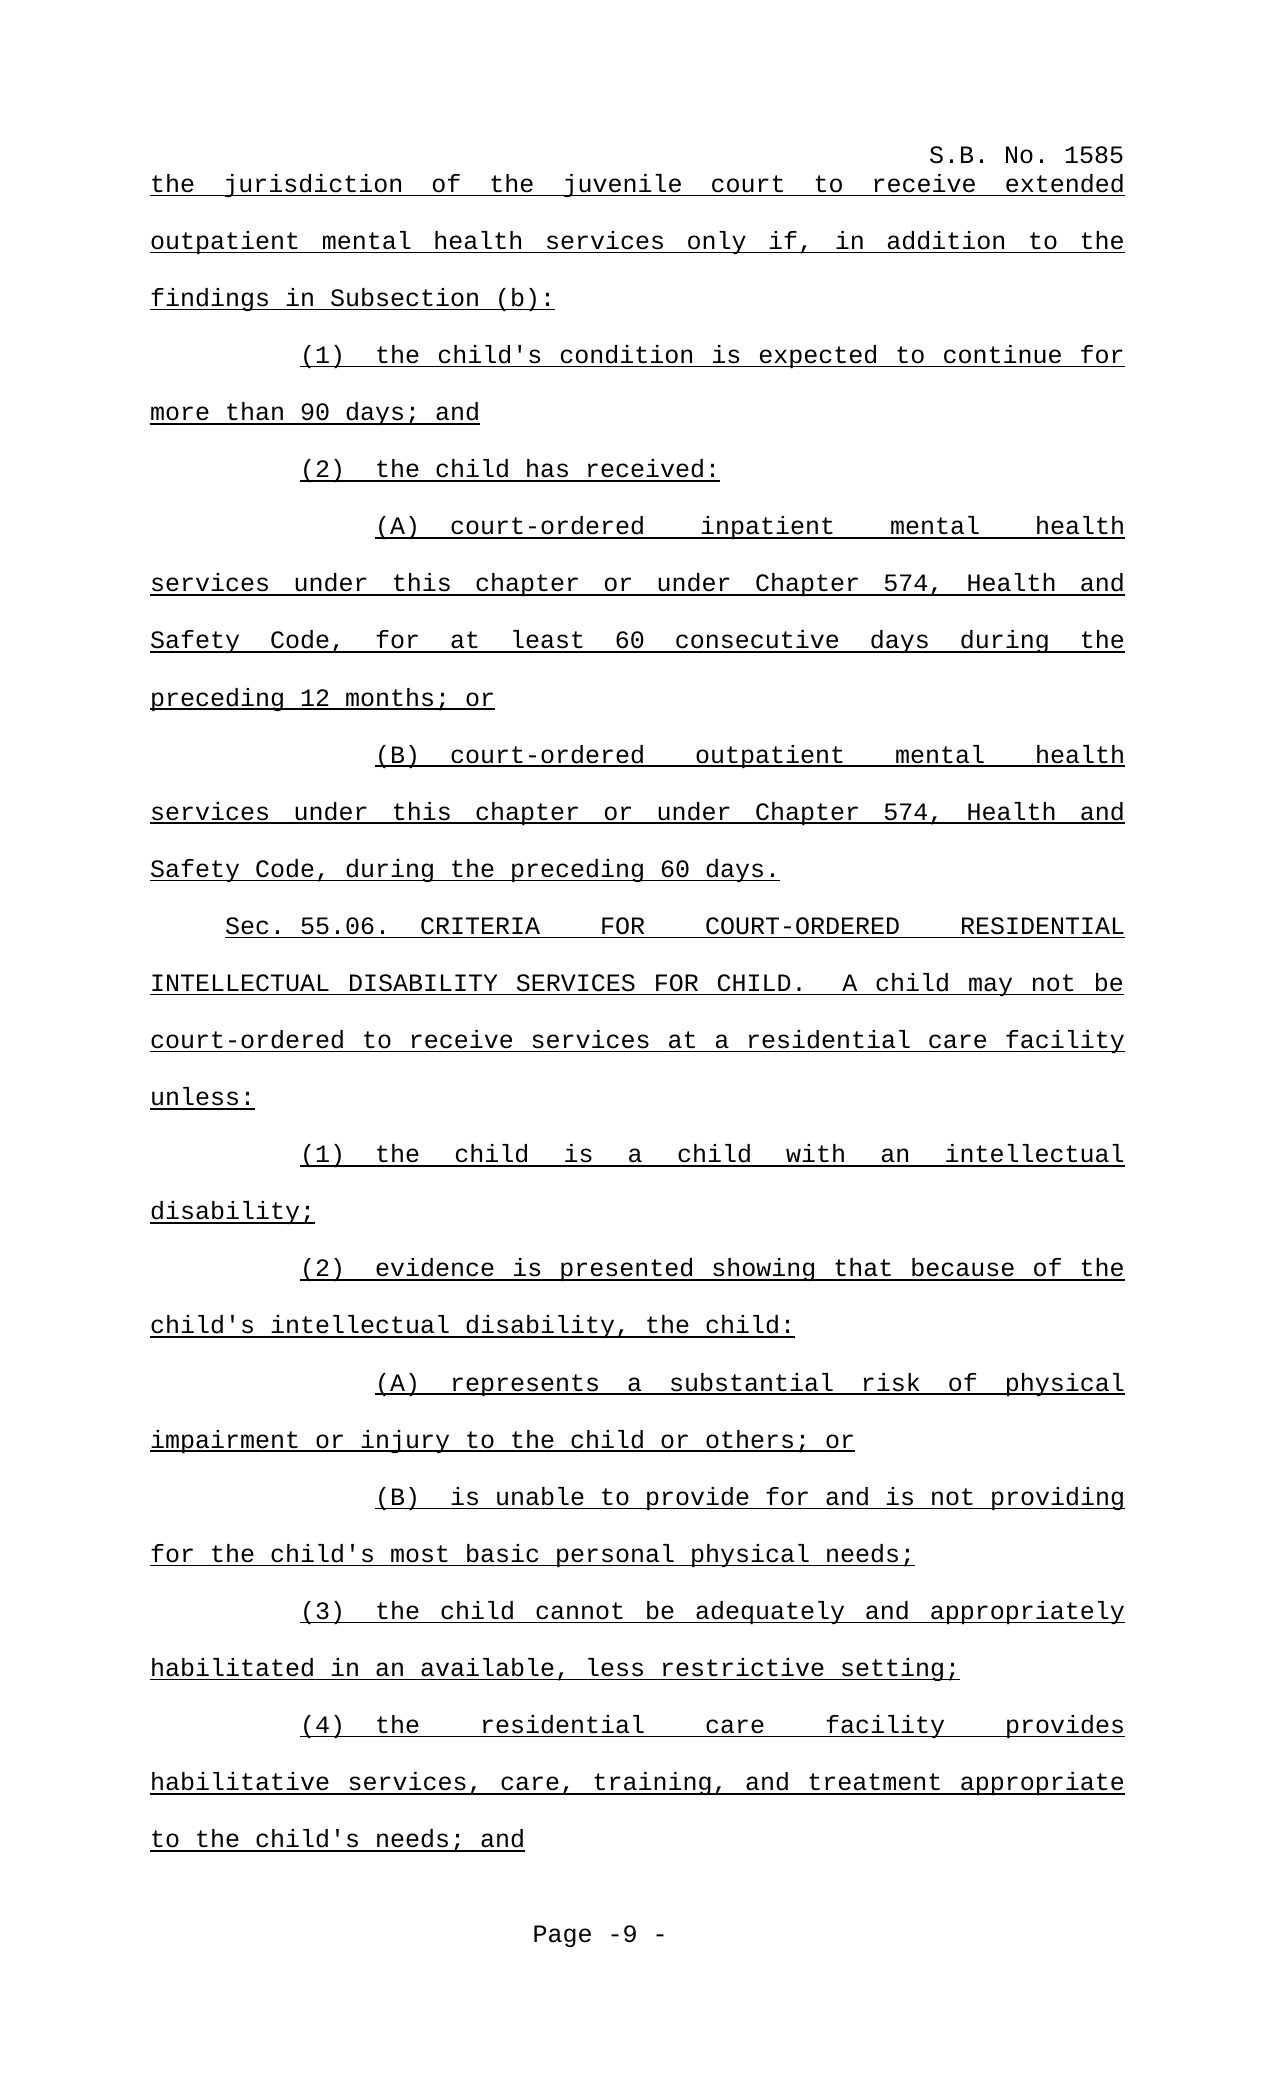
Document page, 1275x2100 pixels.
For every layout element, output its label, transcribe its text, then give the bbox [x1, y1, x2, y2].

text Sec. 55.06. CRITERIA FOR COURT-ORDERED RESIDENTIAL INTELLECTUAL DISABILITY SERVICES FOR CHILD. A child may not be court-ordered to receive services at a residential care facility unless: [150, 913, 1125, 1051]
text (A) court-ordered inpatient mental health services under this chapter or under Chapter 574, Health and Safety Code, for at least 60 consecutive days during the preceding 12 months; or [150, 514, 1125, 594]
text (B) court-ordered outpatient mental health services under this chapter or under Chapter 574, Health and Safety Code, during the preceding 60 days. [150, 824, 1125, 885]
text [150, 171, 1125, 195]
text (1) the child is a child with an intellectual disability; [150, 1142, 1125, 1227]
text (4) the residential care facility provides habilitative services, care, training, and treatment appropriate to the child's needs; and [150, 1795, 1125, 1855]
text (B) is unable to provide for and is not providing for the child's most basic personal physical needs; [150, 1484, 1125, 1570]
text (A) court-ordered inpatient mental health services under this chapter or under Chapter 574, Health and Safety Code, for at least 60 consecutive days during the preceding 12 months; or [150, 596, 1125, 651]
text (1) the child's condition is expected to continue for more than 90 days; and [150, 342, 1125, 428]
text (4) the residential care facility provides habilitative services, care, training, and treatment appropriate to the child's needs; and [150, 1712, 1125, 1793]
text Sec. 55.06. CRITERIA FOR COURT-ORDERED RESIDENTIAL INTELLECTUAL DISABILITY SERVICES FOR CHILD. A child may not be court-ordered to receive services at a residential care facility unless: [150, 1052, 1125, 1113]
text (3) the child cannot be adequately and appropriately habilitated in an available, less restrictive setting; [150, 1598, 1125, 1684]
text (A) court-ordered inpatient mental health services under this chapter or under Chapter 574, Health and Safety Code, for at least 60 consecutive days during the preceding 12 months; or [150, 653, 1125, 713]
text (B) court-ordered outpatient mental health services under this chapter or under Chapter 574, Health and Safety Code, during the preceding 60 days. [150, 742, 1125, 822]
text (2) evidence is presented showing that because of the child's intellectual disability, the child: [150, 1256, 1125, 1341]
text (A) represents a substantial risk of physical impairment or injury to the child or others; or [150, 1370, 1125, 1456]
text (2) the child has received: [150, 457, 1125, 485]
